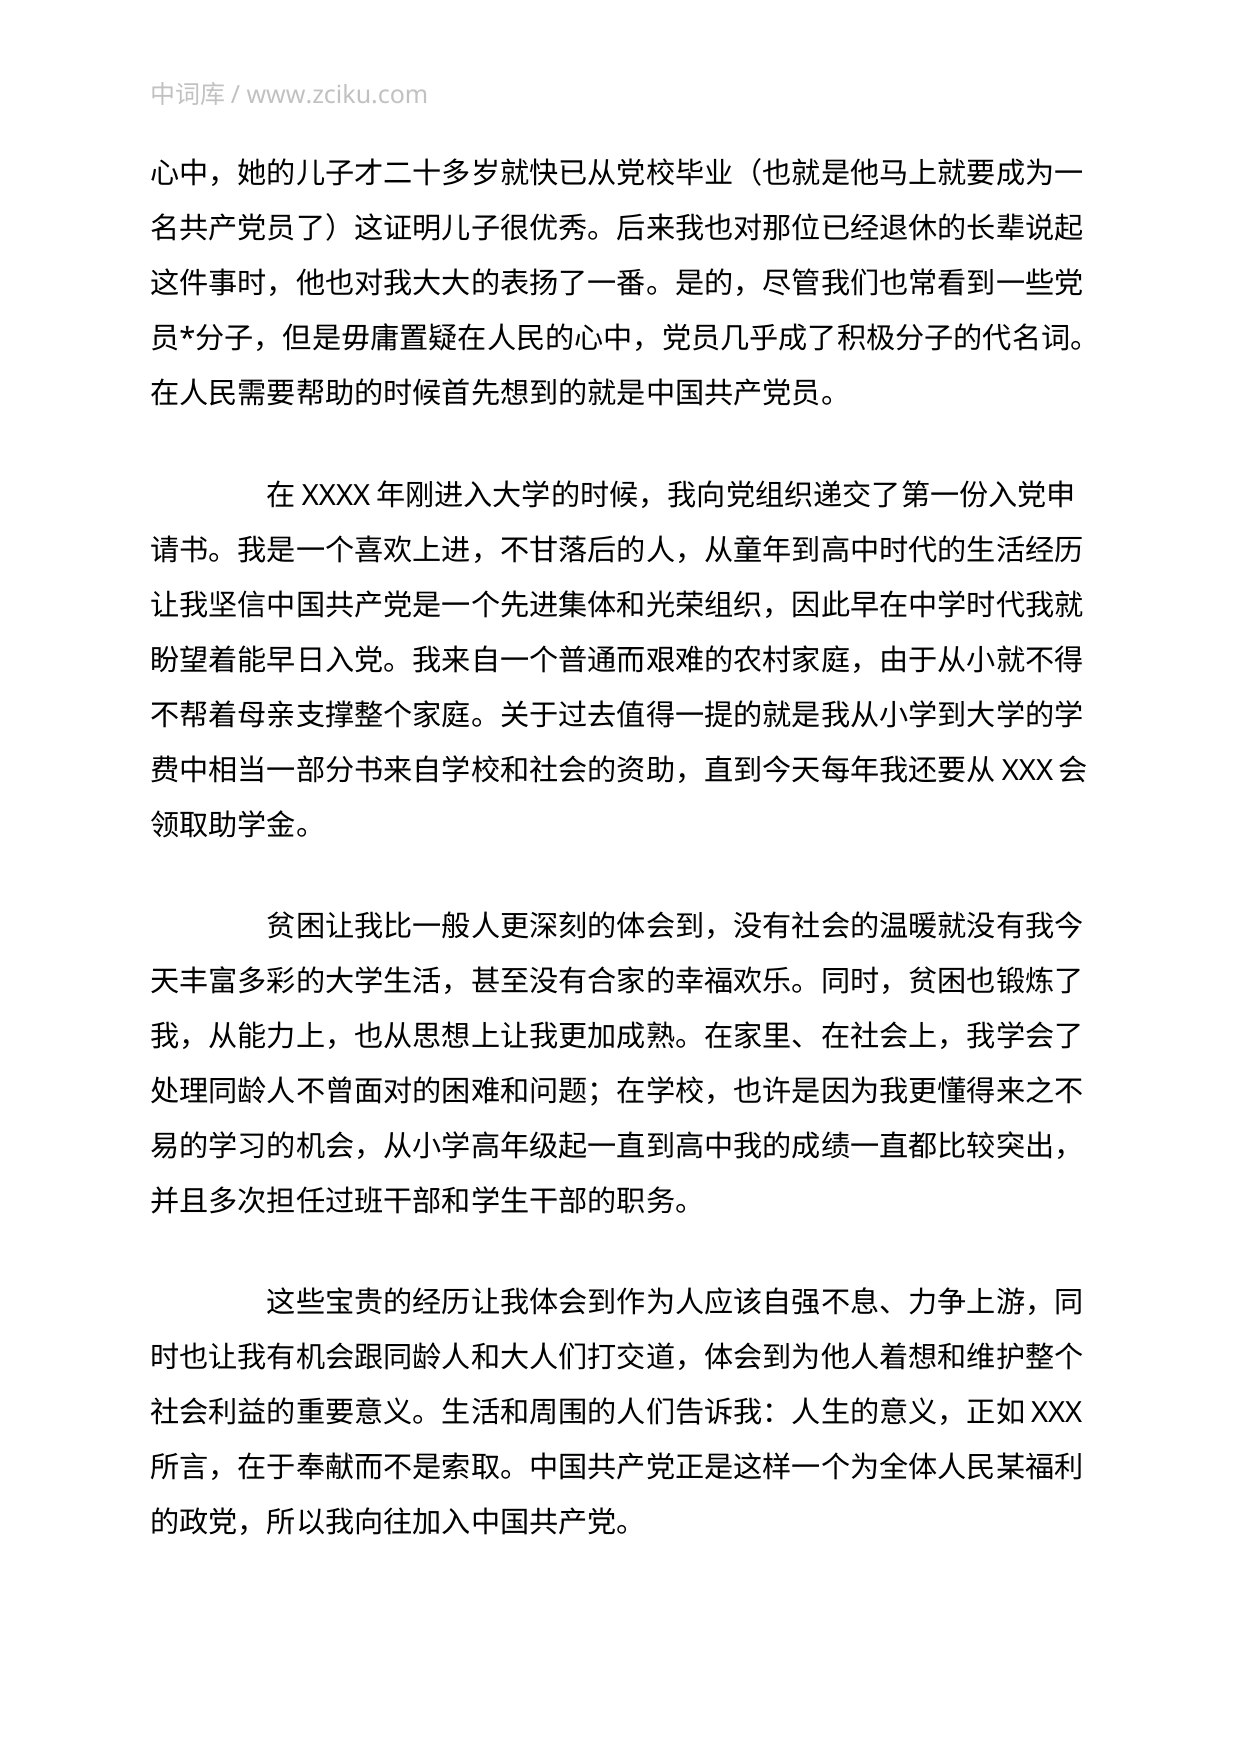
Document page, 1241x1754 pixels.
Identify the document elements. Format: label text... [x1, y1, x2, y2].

text 这些宝贵的经历让我体会到作为人应该自强不息、力争上游，同时也让我有机会跟同龄人和大人们打交道，体会到为他人着想和维护整个社会利益的重要意义。生活和周围的人们告诉我：人生的意义，正如XXX所言，在于奉献而不是索取。中国共产党正是这样一个为全体人民某福利的政党，所以我向往加入中国共产党。 [150, 1279, 1090, 1541]
text 贫困让我比一般人更深刻的体会到，没有社会的温暖就没有我今天丰富多彩的大学生活，甚至没有合家的幸福欢乐。同时，贫困也锻炼了我，从能力上，也从思想上让我更加成熟。在家里、在社会上，我学会了处理同龄人不曾面对的困难和问题；在学校，也许是因为我更懂得来之不易的学习的机会，从小学高年级起一直到高中我的成绩一直都比较突出，并且多次担任过班干部和学生干部的职务。 [150, 903, 1090, 1219]
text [150, 150, 1090, 412]
text 在XXXX年刚进入大学的时候，我向党组织递交了第一份入党申请书。我是一个喜欢上进，不甘落后的人，从童年到高中时代的生活经历让我坚信中国共产党是一个先进集体和光荣组织，因此早在中学时代我就盼望着能早日入党。我来自一个普通而艰难的农村家庭，由于从小就不得不帮着母亲支撑整个家庭。关于过去值得一提的就是我从小学到大学的学费中相当一部分书来自学校和社会的资助，直到今天每年我还要从XXX会领取助学金。 [150, 471, 1090, 843]
